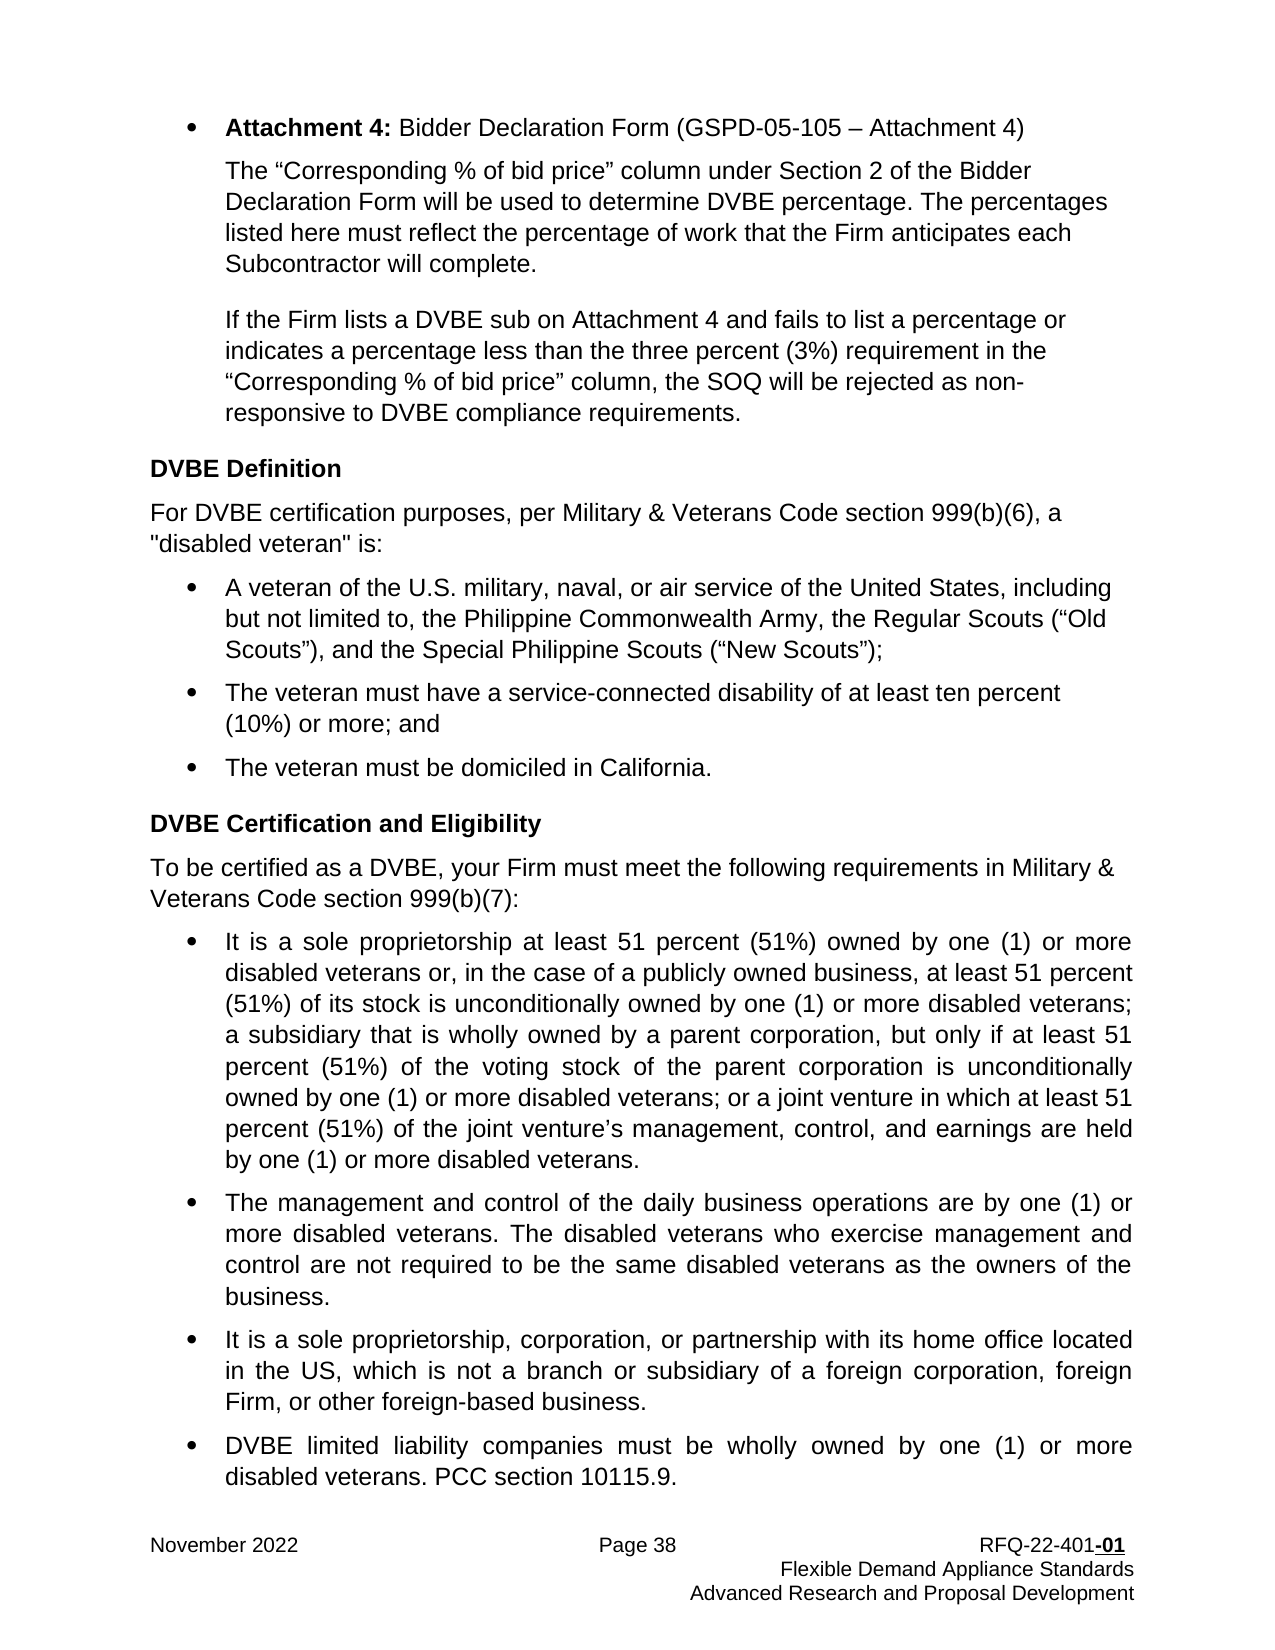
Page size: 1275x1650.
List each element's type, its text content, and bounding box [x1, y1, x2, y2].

list The veteran must have a service-connected disability of at least ten percent (10%) or more; and [187, 678, 1134, 738]
list The “Corresponding % of bid price” column under Section 2 of the Bidder Declaration Form will be used to determine DVBE percentage. The percentages listed here must reflect the percentage of work that the Firm anticipates each Subcontractor will complete. [225, 156, 1134, 278]
list It is a sole proprietorship, corporation, or partnership with its home office located in the US, which is not a branch or subsidiary of a foreign corporation, foreign Firm, or other foreign-based business. [187, 1325, 1134, 1416]
list Attachment 4: Bidder Declaration Form (GSPD-05-105 – Attachment 4) [187, 112, 1134, 141]
text DVBE Certification and Eligibility [150, 809, 1134, 838]
list The veteran must be domiciled in California. [187, 753, 1134, 782]
text For DVBE certification purposes, per Military & Veterans Code section 999(b)(6), a "disabled veteran" is: [150, 498, 1134, 558]
list The management and control of the daily business operations are by one (1) or more disabled veterans. The disabled veterans who exercise management and control are not required to be the same disabled veterans as the owners of the business. [187, 1188, 1134, 1310]
list It is a sole proprietorship at least 51 percent (51%) owned by one (1) or more disabled veterans or, in the case of a publicly owned business, at least 51 percent (51%) of its stock is unconditionally owned by one (1) or more disabled veterans; a subsidiary that is wholly owned by a parent corporation, but only if at least 51 percent (51%) of the voting stock of the parent corporation is unconditionally owned by one (1) or more disabled veterans; or a joint venture in which at least 51 percent (51%) of the joint venture’s management, control, and earnings are held by one (1) or more disabled veterans. [187, 927, 1134, 1173]
list A veteran of the U.S. military, naval, or air service of the United States, including but not limited to, the Philippine Commonwealth Army, the Regular Scouts (“Old Scouts”), and the Special Philippine Scouts (“New Scouts”); [187, 573, 1134, 663]
list DVBE limited liability companies must be wholly owned by one (1) or more disabled veterans. PCC section 10115.9. [187, 1431, 1134, 1491]
text DVBE Definition [150, 454, 1134, 483]
list If the Firm lists a DVBE sub on Attachment 4 and fails to list a percentage or indicates a percentage less than the three percent (3%) requirement in the “Corresponding % of bid price” column, the SOQ will be rejected as non-responsive to DVBE compliance requirements. [225, 305, 1134, 427]
text To be certified as a DVBE, your Firm must meet the following requirements in Military & Veterans Code section 999(b)(7): [150, 853, 1134, 912]
